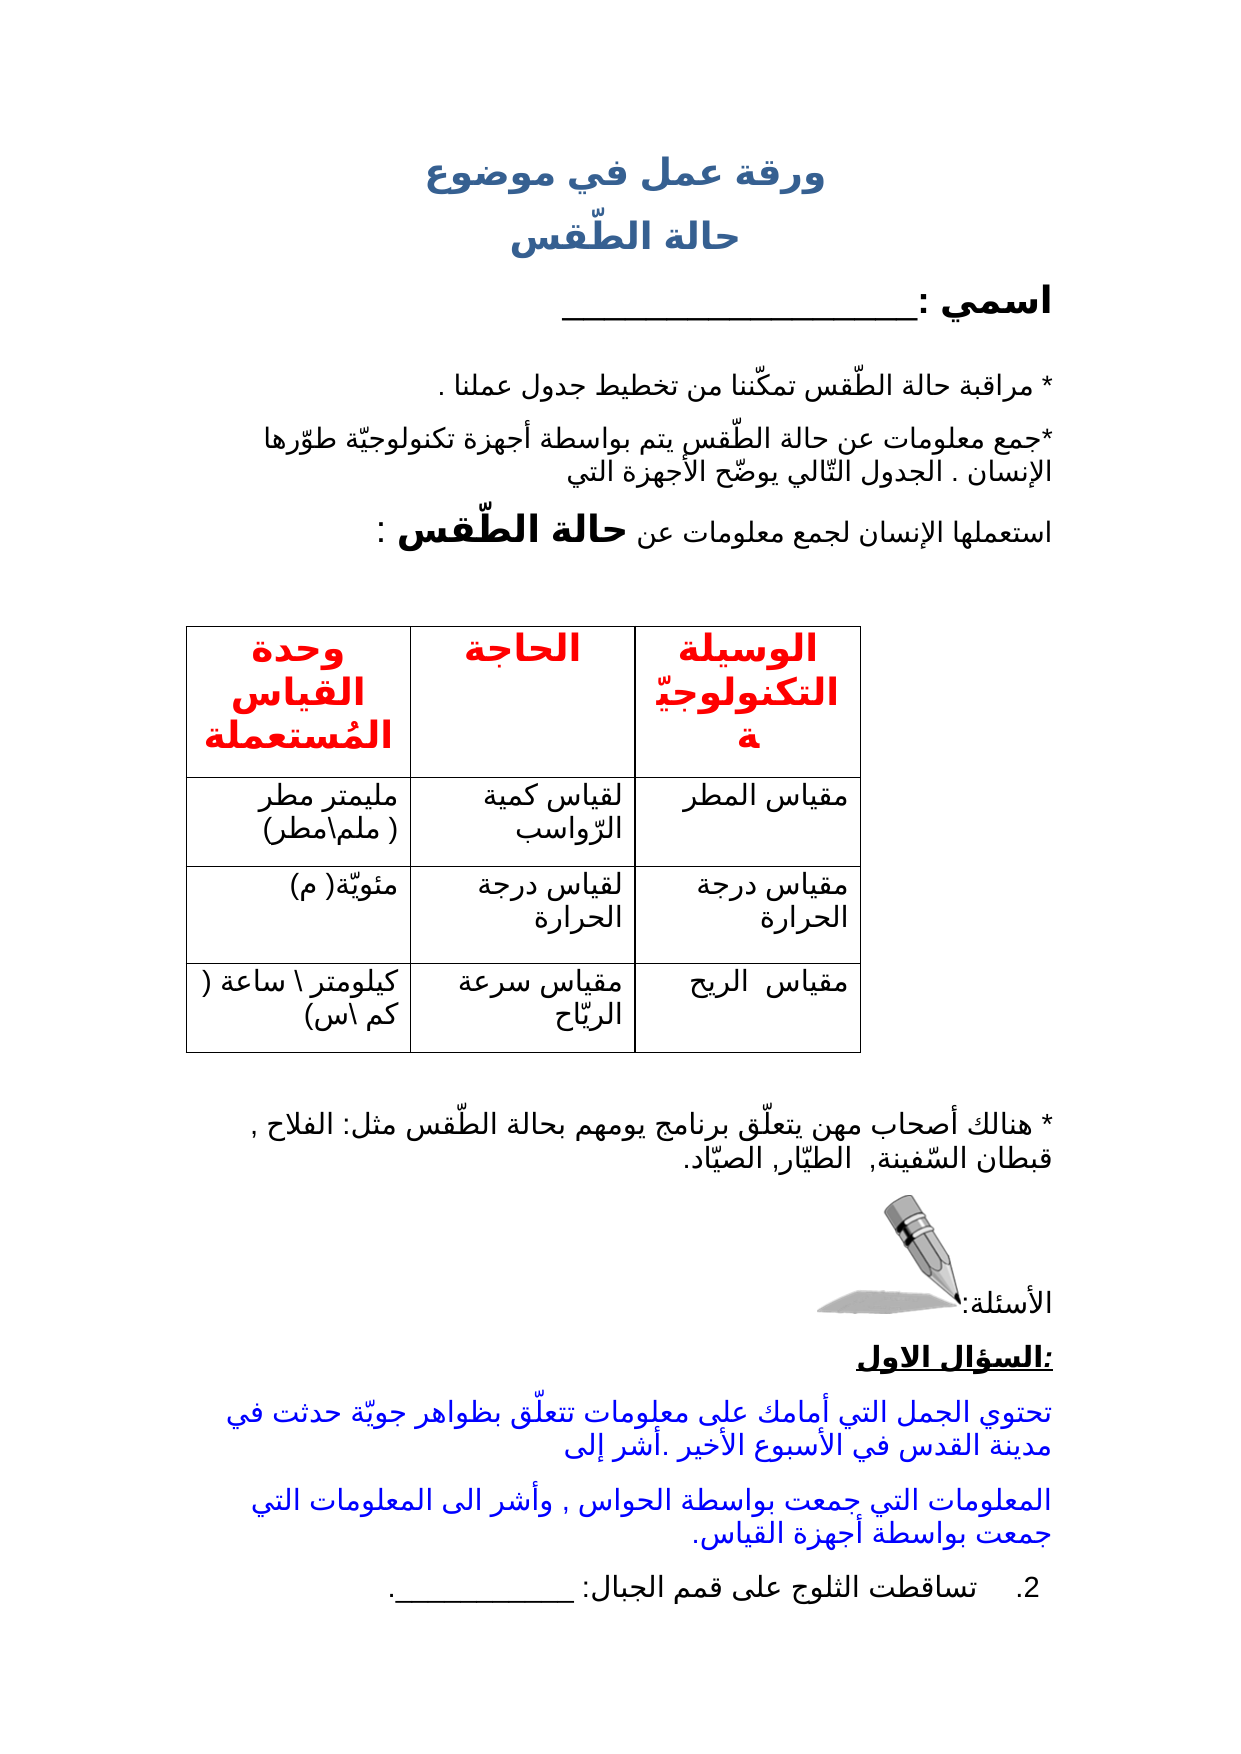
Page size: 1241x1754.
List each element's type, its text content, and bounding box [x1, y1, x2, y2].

text * مراقبة حالة الطّقس تمكّننا من تخطيط جدول عملنا . [187, 369, 1053, 401]
text السؤال الاول: [187, 1340, 1053, 1374]
table_header الحاجة [411, 627, 634, 777]
table_cell مقياس المطر [636, 778, 860, 866]
text *جمع معلومات عن حالة الطّقس يتم بواسطة أجهزة تكنولوجيّة طوّرها الإنسان . الجدول التّالي يوضّح الأجهزة التي [187, 422, 1053, 487]
table_cell مئويّة( م) [187, 867, 410, 963]
picture [817, 1195, 962, 1314]
table_cell لقياس درجة الحرارة [411, 867, 634, 963]
table_cell كيلومتر \ ساعة ( كم \س) [187, 964, 410, 1052]
table_header الوسيلة التكنولوجيّة [636, 627, 860, 777]
table_cell مقياس الريح [636, 964, 860, 1052]
list تساقطت الثلوج على قمم الجبال: ___________. [225, 1570, 1015, 1604]
table_cell مليمتر مطر ( ملم\مطر) [187, 778, 410, 866]
text * هنالك أصحاب مهن يتعلّق برنامج يومهم بحالة الطّقس مثل: الفلاح , قبطان السّفينة, الطيّار, الصيّاد. [187, 1107, 1053, 1174]
text تحتوي الجمل التي أمامك على معلومات تتعلّق بظواهر جويّة حدثت في مدينة القدس في الأسبوع الأخير .أشر إلى [187, 1394, 1053, 1462]
text اسمي :_________________ [187, 278, 1053, 321]
table_header وحدة القياس المُستعملة [187, 627, 410, 777]
text الأسئلة: [187, 1195, 1053, 1319]
table_cell مقياس درجة الحرارة [636, 867, 860, 963]
table_cell لقياس كمية الرّواسب [411, 778, 634, 866]
text استعملها الإنسان لجمع معلومات عن حالة الطّقس : [187, 508, 1053, 551]
text ورقة عمل في موضوع [187, 150, 1053, 193]
table_cell مقياس سرعة الريّاح [411, 964, 634, 1052]
text المعلومات التي جمعت بواسطة الحواس , وأشر الى المعلومات التي جمعت بواسطة أجهزة القياس. [187, 1482, 1053, 1549]
text حالة الطّقس [187, 214, 1053, 257]
